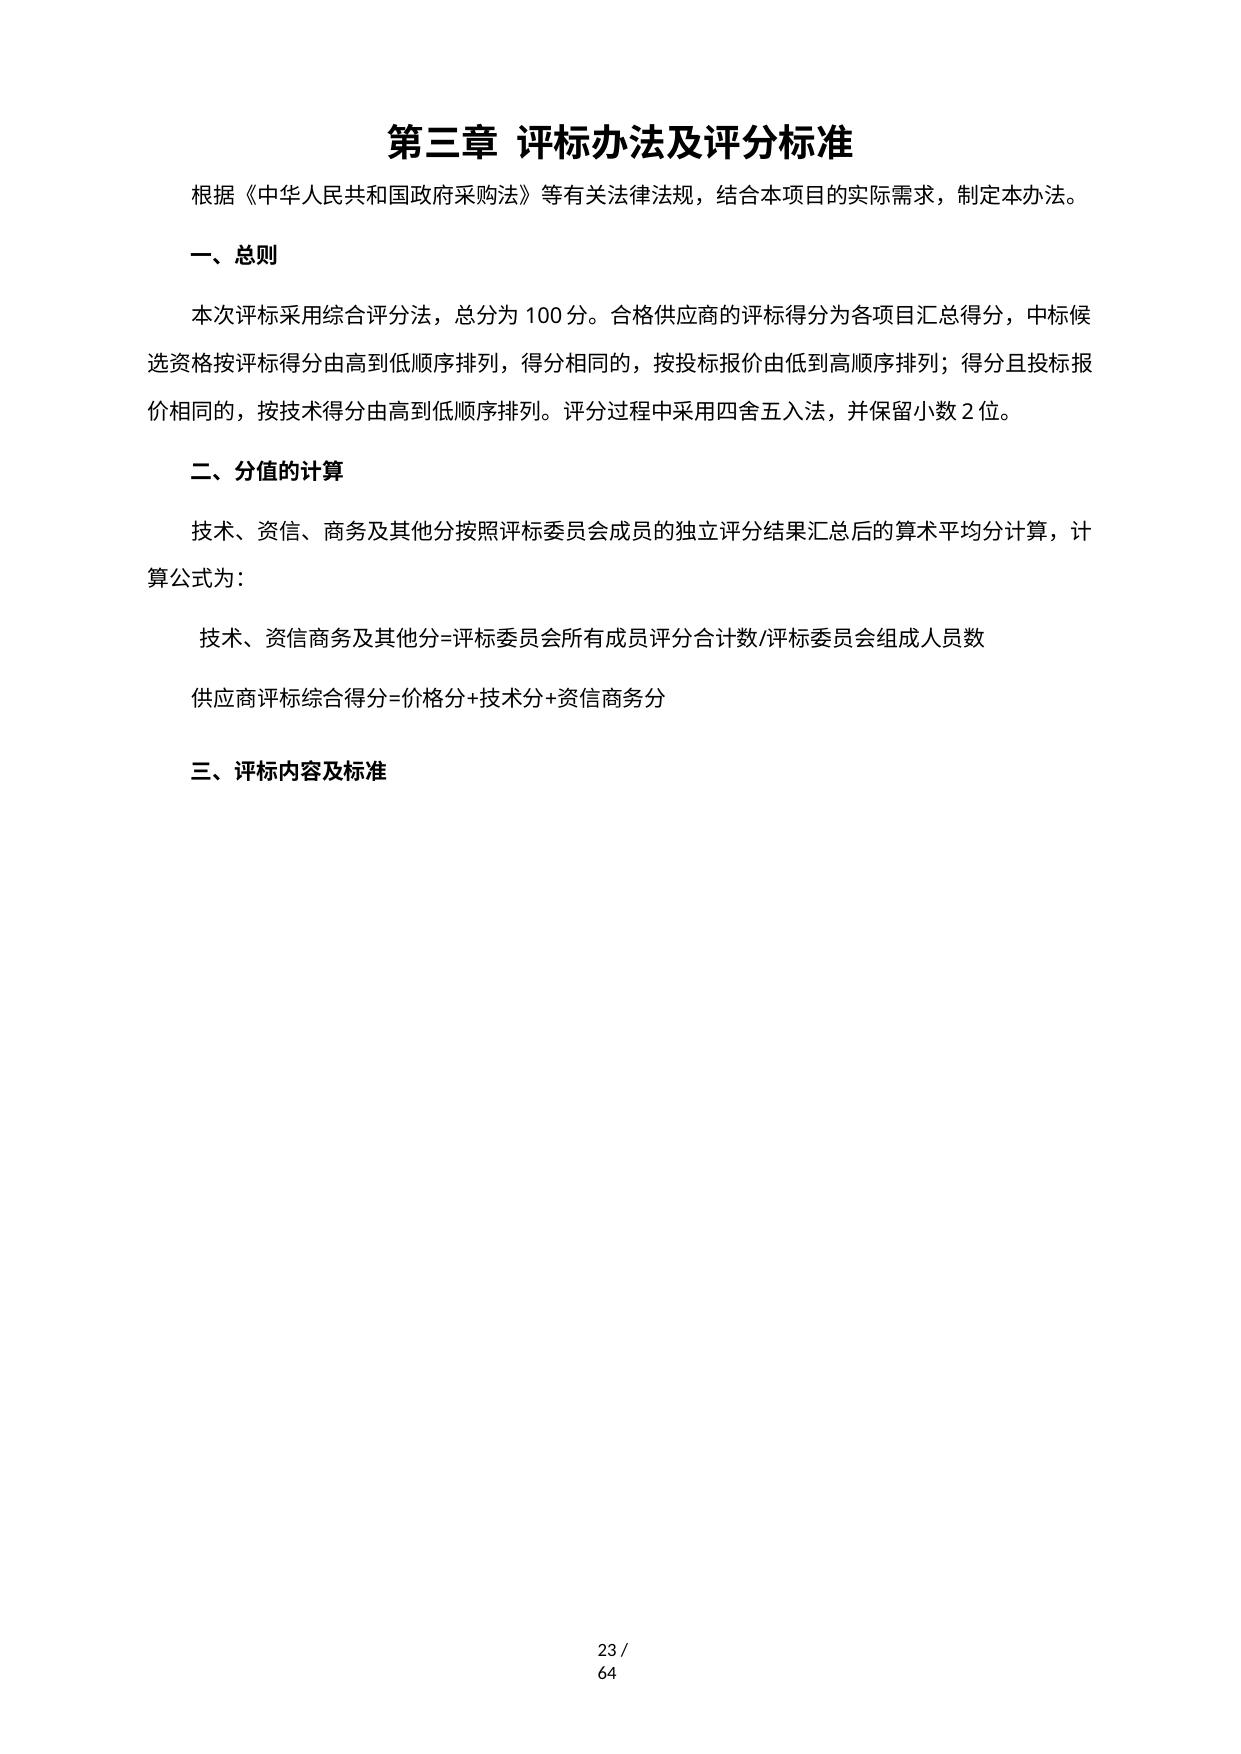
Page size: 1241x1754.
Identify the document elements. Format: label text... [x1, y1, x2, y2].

text 技术、资信商务及其他分=评标委员会所有成员评分合计数/评标委员会组成人员数 [148, 621, 1093, 653]
text 根据《中华人民共和国政府采购法》等有关法律法规，结合本项目的实际需求，制定本办法。 [148, 178, 1093, 210]
text 一、总则 [148, 238, 1093, 270]
text 第三章 评标办法及评分标准 [148, 118, 1093, 166]
list 评标内容及标准 [148, 754, 1093, 786]
text 本次评标采用综合评分法，总分为100分。合格供应商的评标得分为各项目汇总得分，中标候选资格按评标得分由高到低顺序排列，得分相同的，按投标报价由低到高顺序排列；得分且投标报价相同的，按技术得分由高到低顺序排列。评分过程中采用四舍五入法，并保留小数2位。 [148, 298, 1093, 425]
text 供应商评标综合得分=价格分+技术分+资信商务分 [148, 681, 1093, 713]
text 二、分值的计算 [148, 454, 1093, 485]
text 技术、资信、商务及其他分按照评标委员会成员的独立评分结果汇总后的算术平均分计算，计算公式为： [148, 514, 1093, 593]
